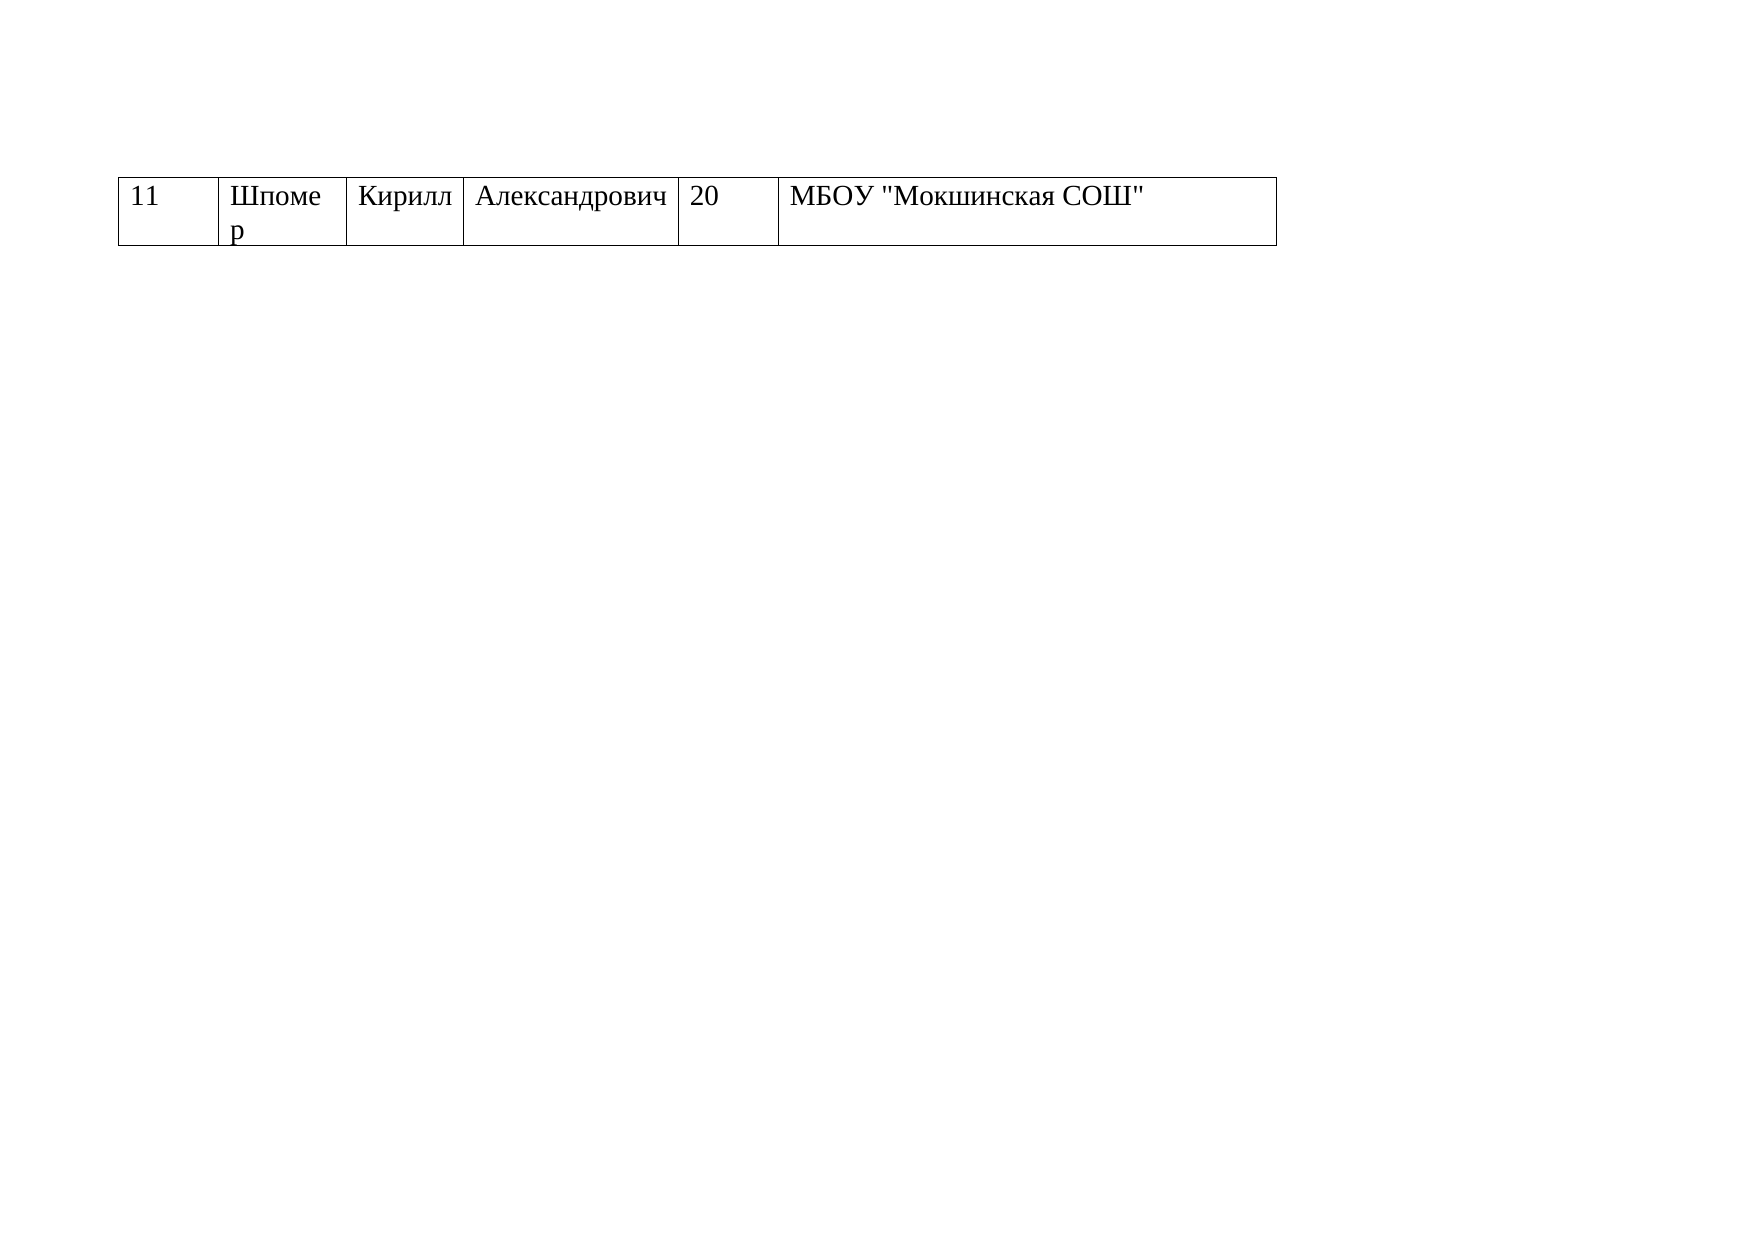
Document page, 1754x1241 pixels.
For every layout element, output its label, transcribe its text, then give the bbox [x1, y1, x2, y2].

table_cell 11 [119, 178, 218, 245]
table_cell МБОУ "Мокшинская СОШ" [779, 178, 1276, 245]
table_cell Кирилл [347, 178, 463, 245]
table_cell 20 [679, 178, 778, 245]
table_cell Шпомер [219, 178, 346, 245]
table_cell Александрович [464, 178, 678, 245]
